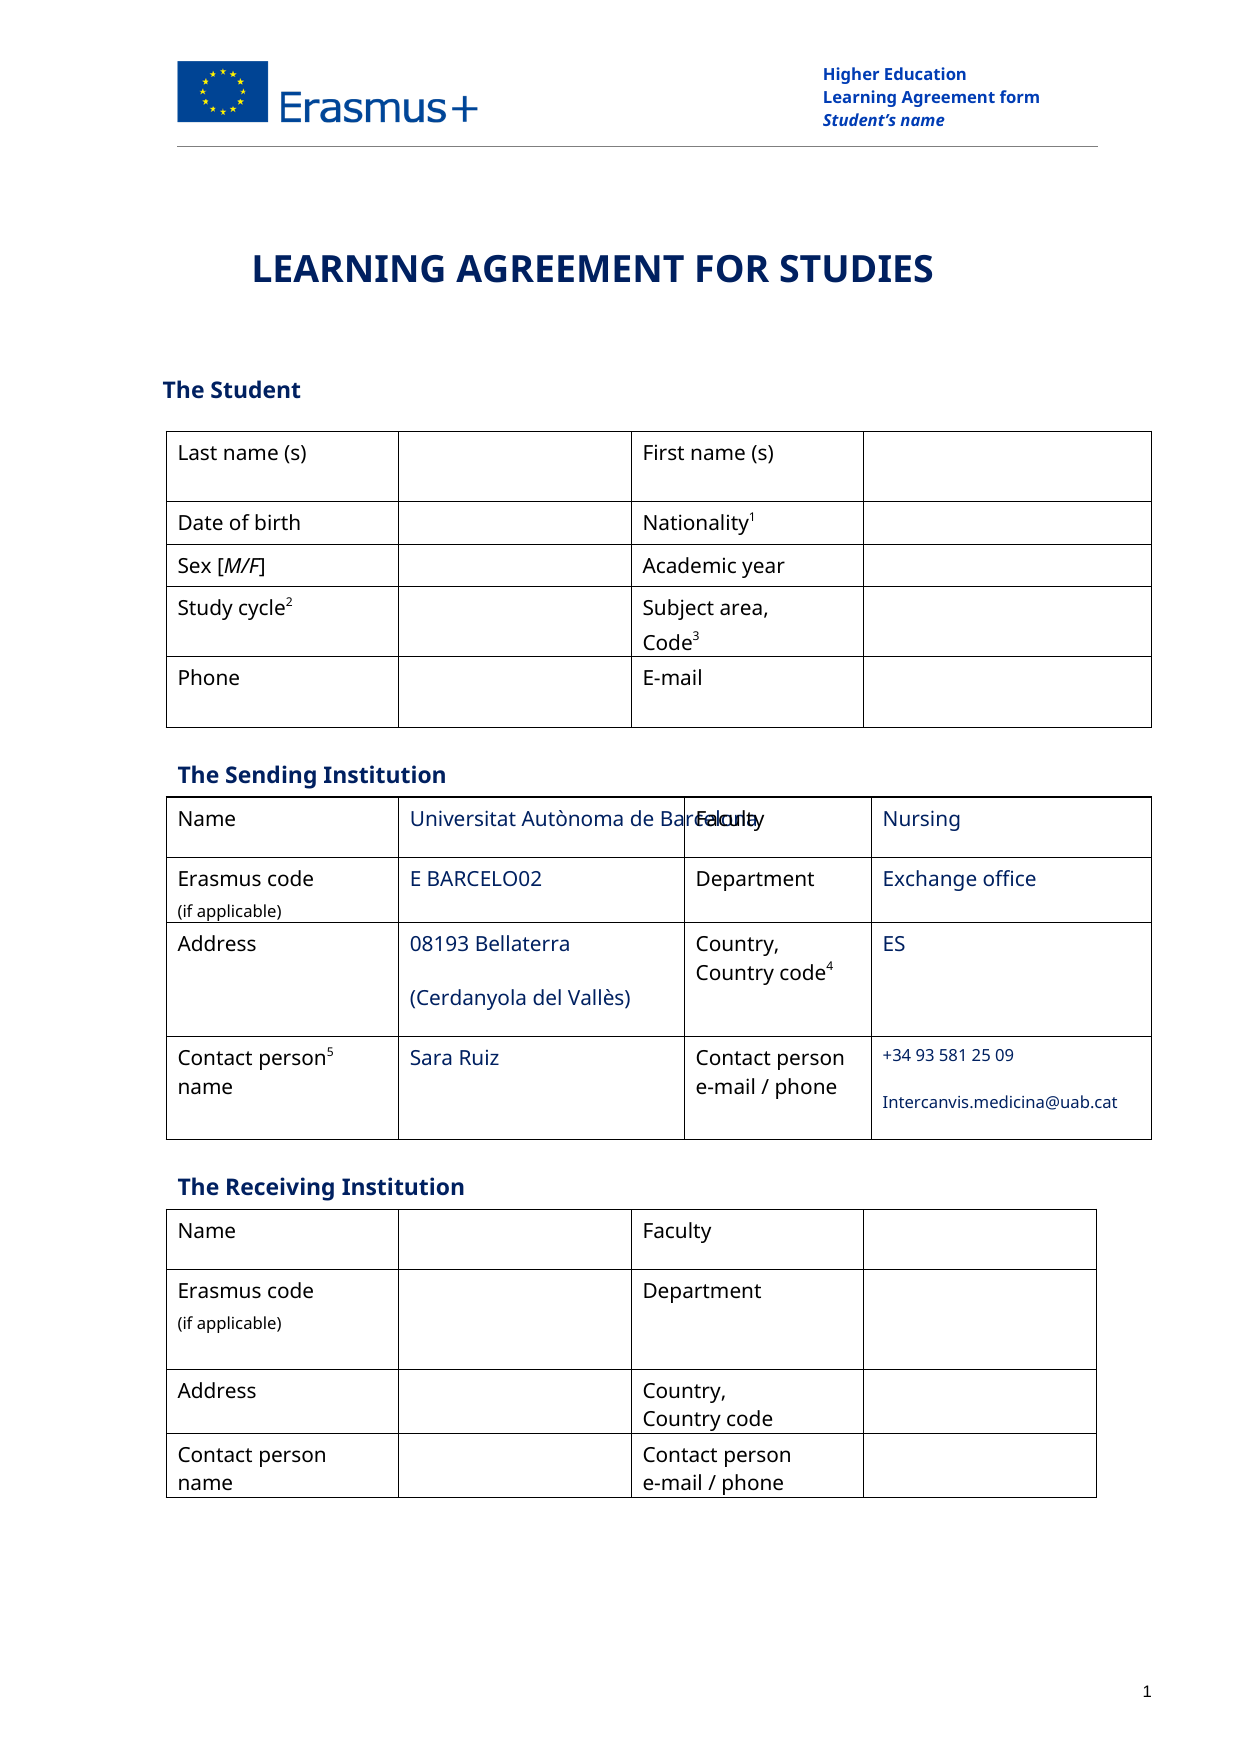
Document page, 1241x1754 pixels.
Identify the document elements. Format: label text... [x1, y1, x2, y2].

table_header Name [167, 798, 398, 857]
table_cell E-mail [632, 657, 863, 727]
table_cell [864, 587, 1151, 656]
table_cell Nationality [632, 502, 863, 544]
table_cell Sara Ruiz [399, 1037, 684, 1139]
table_cell E BARCELO02 [399, 858, 684, 922]
table_header Name [167, 1210, 398, 1269]
table_cell Contact person e-mail / phone [685, 1037, 871, 1139]
table_cell [399, 1370, 631, 1433]
table_cell Department [632, 1270, 863, 1369]
table_header Faculty [632, 1210, 863, 1269]
table_cell [399, 1270, 631, 1369]
table_cell Study cycle [167, 587, 398, 656]
table_cell [399, 1434, 631, 1497]
table_cell Department [685, 858, 871, 922]
table_cell Erasmus code (if applicable) [167, 858, 398, 922]
table_cell ES [872, 923, 1151, 1036]
table_cell 08193 Bellaterra (Cerdanyola del Vallès) [399, 923, 684, 1036]
text The Student [162, 374, 1196, 406]
table_header [864, 432, 1151, 501]
table_cell Address [167, 923, 398, 1036]
table_cell Erasmus code (if applicable) [167, 1270, 398, 1369]
table_cell Country, Country code [685, 923, 871, 1036]
table_header Faculty [685, 798, 871, 857]
table_cell [864, 1270, 1096, 1369]
table_cell Subject area, Code [632, 587, 863, 656]
table_header [399, 1210, 631, 1269]
table_cell [399, 502, 631, 544]
table_cell [864, 657, 1151, 727]
table_header Universitat Autònoma de Barcelona [399, 798, 684, 857]
text The Receiving Institution [177, 1171, 1196, 1202]
table_header Last name (s) [167, 432, 398, 501]
table_cell Country, Country code [632, 1370, 863, 1433]
text LEARNING AGREEMENT FOR STUDIES [162, 242, 1196, 293]
table_cell [864, 1370, 1096, 1433]
table_header First name (s) [632, 432, 863, 501]
table_cell Address [167, 1370, 398, 1433]
table_cell [864, 502, 1151, 544]
table_cell Date of birth [167, 502, 398, 544]
table_cell [399, 657, 631, 727]
table_cell Contact person name [167, 1037, 398, 1139]
table_header [399, 432, 631, 501]
table_cell Exchange office [872, 858, 1151, 922]
table_cell [399, 545, 631, 586]
table_cell Contact person e-mail / phone [632, 1434, 863, 1497]
picture [177, 61, 478, 123]
table_cell Academic year [632, 545, 863, 586]
table_cell [864, 1434, 1096, 1497]
table_cell [864, 545, 1151, 586]
table_cell +34 93 581 25 09 Intercanvis.medicina@uab.cat [872, 1037, 1151, 1139]
table_cell Contact person name [167, 1434, 398, 1497]
text The Sending Institution [177, 759, 1196, 790]
table_header [864, 1210, 1096, 1269]
table_cell Sex [M/F] [167, 545, 398, 586]
table_cell Phone [167, 657, 398, 727]
table_header Nursing [872, 798, 1151, 857]
table_cell [399, 587, 631, 656]
